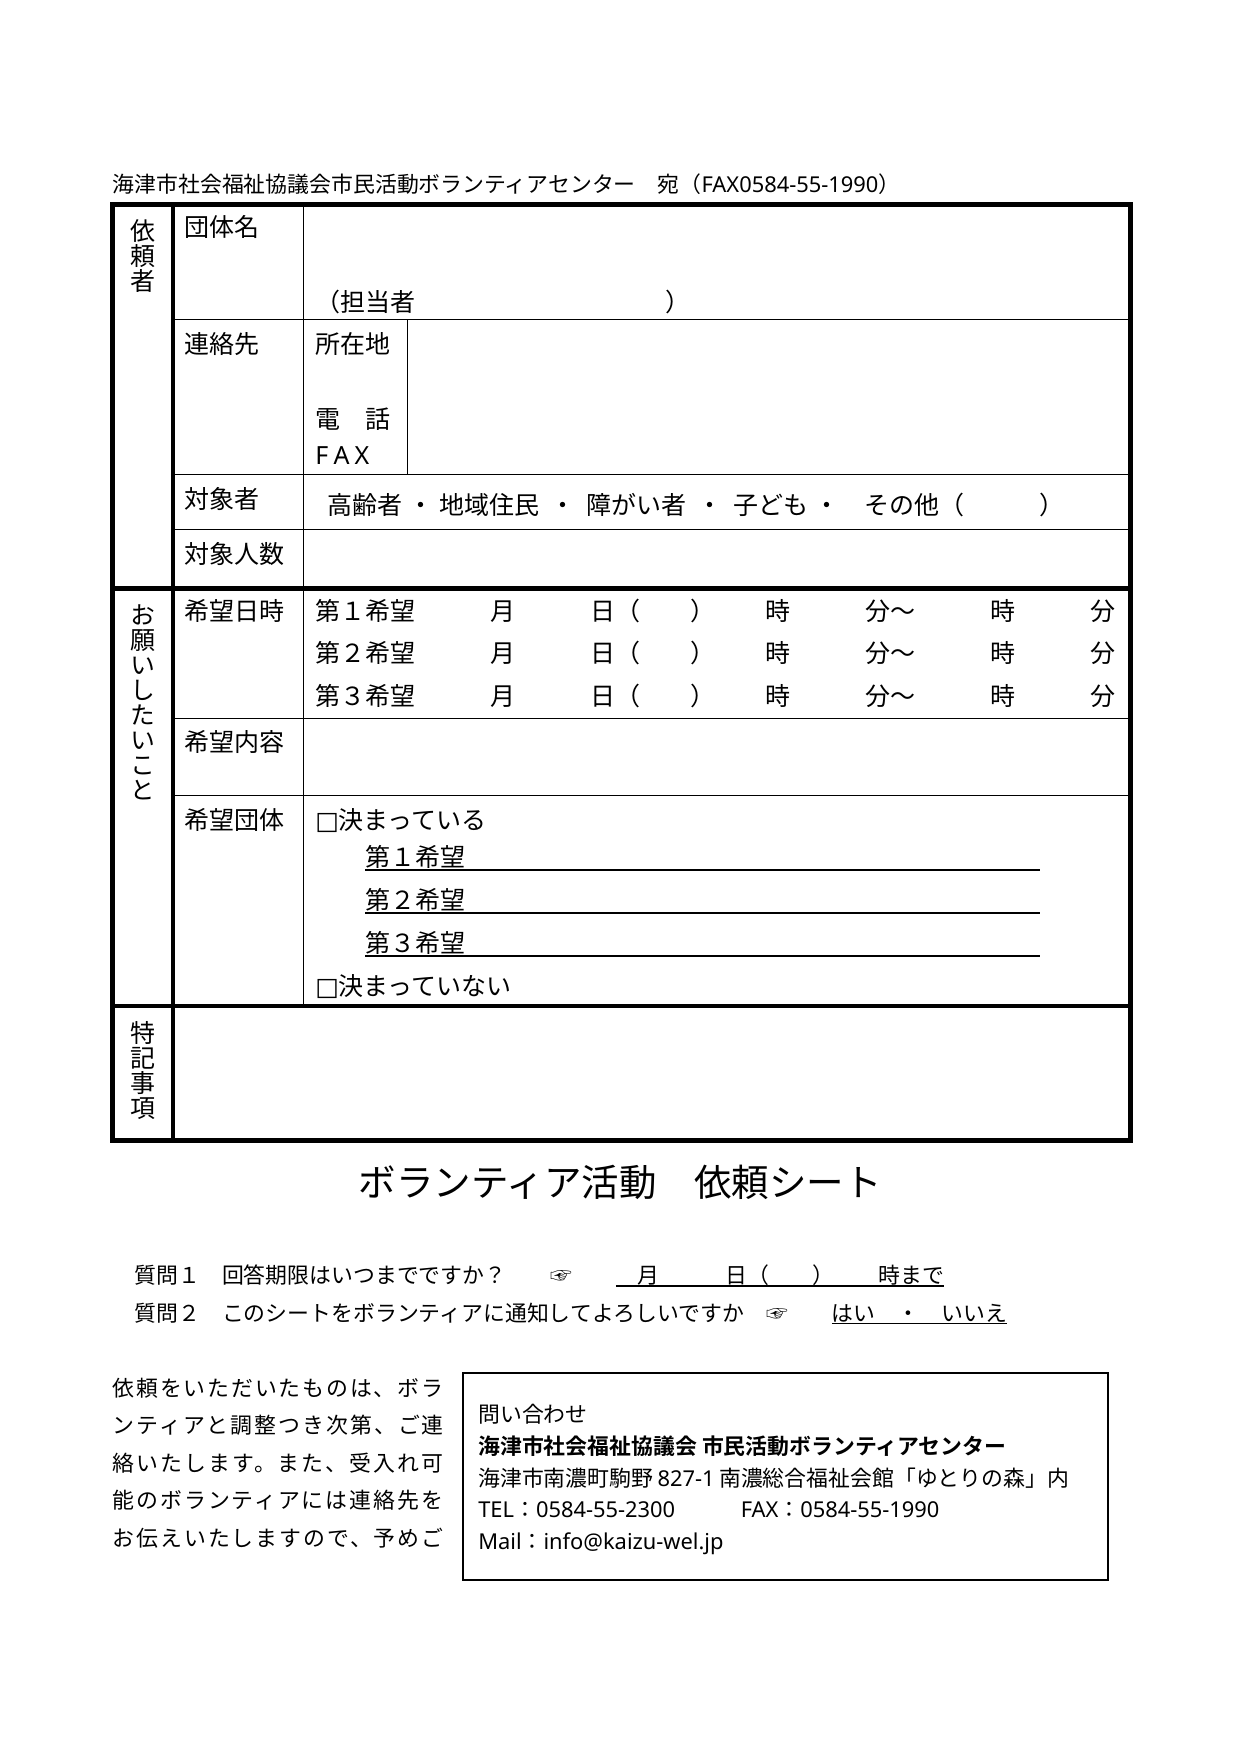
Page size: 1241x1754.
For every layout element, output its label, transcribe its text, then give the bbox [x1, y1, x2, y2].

table_cell 希望内容 [175, 719, 303, 795]
table_header 依頼者 [115, 207, 171, 586]
table_cell 希望日時 [175, 591, 303, 717]
table_cell お願いしたいこと [115, 591, 171, 1003]
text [112, 1368, 1128, 1555]
table_header （担当者 ） [304, 207, 1128, 319]
table_cell □決まっている 第１希望 第２希望 第３希望 □決まっていない [304, 796, 1128, 1003]
table_cell 第１希望 月 日（ ） 時 分～ 時 分 第２希望 月 日（ ） 時 分～ 時 分 第３希望 月 日（ ） 時 分～ 時 分 [304, 591, 1128, 717]
table_cell 高齢者 ・ 地域住民 ・ 障がい者 ・ 子ども ・ その他（ ） [304, 475, 1128, 529]
table_cell [304, 530, 1128, 586]
text 質問１ 回答期限はいつまでですか？ ☞ 月 日（ ） 時まで [112, 1255, 1128, 1293]
table_cell [408, 320, 1128, 474]
text ボランティア活動 依頼シート [112, 1143, 1128, 1218]
table_cell 希望団体 [175, 796, 303, 1003]
table_cell [304, 719, 1128, 795]
table_header 団体名 [175, 207, 303, 319]
table_cell 対象者 [175, 475, 303, 529]
table_cell [175, 1008, 1128, 1138]
table_cell 対象人数 [175, 530, 303, 586]
text 海津市社会福祉協議会市民活動ボランティアセンター 宛（FAX0584-55-1990） [112, 164, 1128, 202]
text 質問２ このシートをボランティアに通知してよろしいですか ☞ はい ・ いいえ [112, 1293, 1128, 1330]
table_cell 特記事項 [115, 1008, 171, 1138]
table_cell 連絡先 [175, 320, 303, 474]
table_cell 所在地 電 話 FAX [304, 320, 407, 474]
